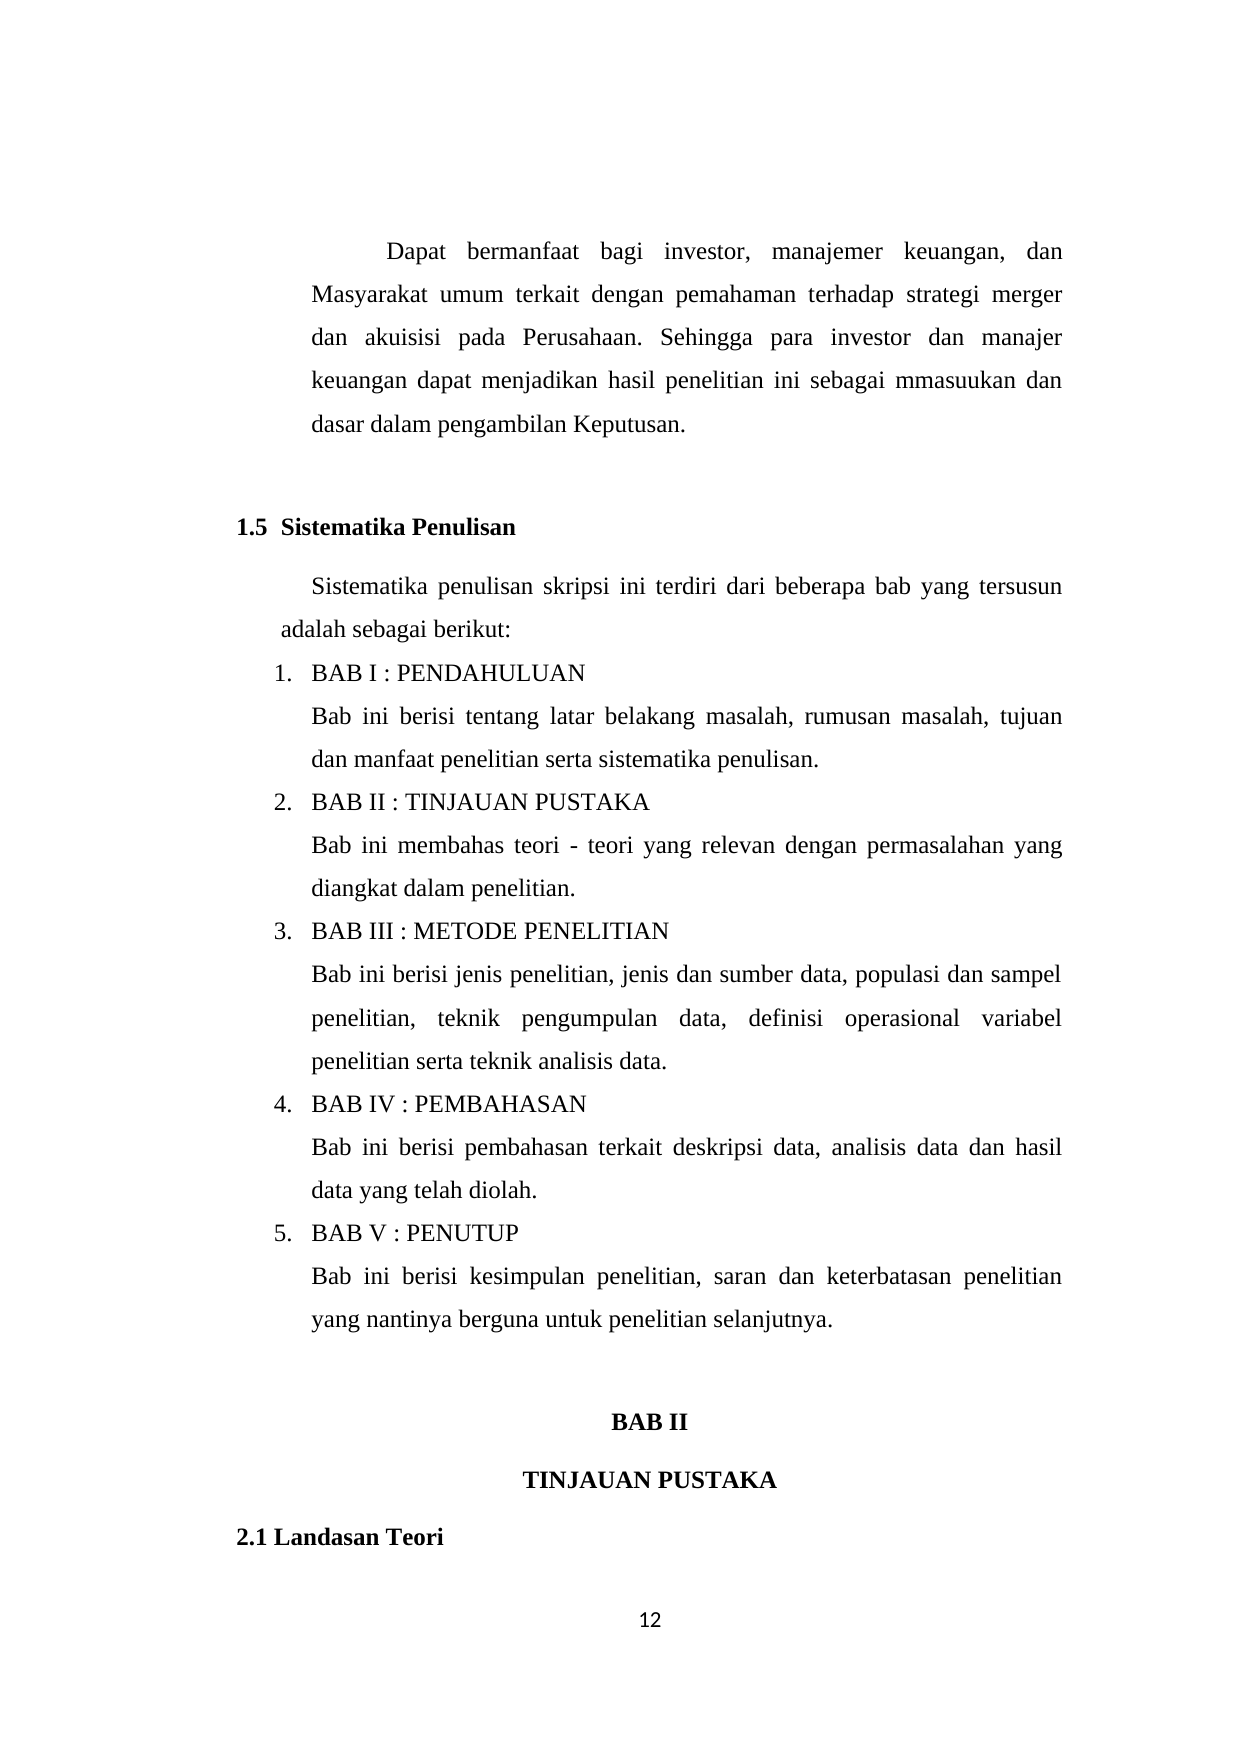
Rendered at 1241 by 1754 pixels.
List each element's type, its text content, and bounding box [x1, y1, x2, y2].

list Bab ini berisi jenis penelitian, jenis dan sumber data, populasi dan sampel penelitian, teknik pengumpulan data, definisi operasional variabel penelitian serta teknik analisis data. [311, 959, 1063, 1074]
list Bab ini berisi pembahasan terkait deskripsi data, analisis data dan hasil data yang telah diolah. [311, 1132, 1063, 1204]
list BAB II : TINJAUAN PUSTAKA [274, 787, 1063, 816]
text Landasan Teori [236, 1522, 1063, 1551]
list BAB III : METODE PENELITIAN [274, 916, 1063, 945]
list Dapat bermanfaat bagi investor, manajemer keuangan, dan Masyarakat umum terkait dengan pemahaman terhadap strategi merger dan akuisisi pada Perusahaan. Sehingga para investor dan manajer keuangan dapat menjadikan hasil penelitian ini sebagai mmasuukan dan dasar dalam pengambilan Keputusan. [311, 236, 1063, 437]
list Sistematika penulisan skripsi ini terdiri dari beberapa bab yang tersusun adalah sebagai berikut: [281, 571, 1063, 643]
list BAB I : PENDAHULUAN [274, 658, 1063, 686]
subtitle BAB II TINJAUAN PUSTAKA [236, 1407, 1063, 1494]
list BAB IV : PEMBAHASAN [274, 1089, 1063, 1118]
list Bab ini berisi kesimpulan penelitian, saran dan keterbatasan penelitian yang nantinya berguna untuk penelitian selanjutnya. [311, 1261, 1063, 1333]
list Bab ini membahas teori - teori yang relevan dengan permasalahan yang diangkat dalam penelitian. [311, 830, 1063, 902]
list BAB V : PENUTUP [274, 1218, 1063, 1247]
list Bab ini berisi tentang latar belakang masalah, rumusan masalah, tujuan dan manfaat penelitian serta sistematika penulisan. [311, 701, 1063, 773]
subtitle Sistematika Penulisan [236, 512, 1063, 540]
